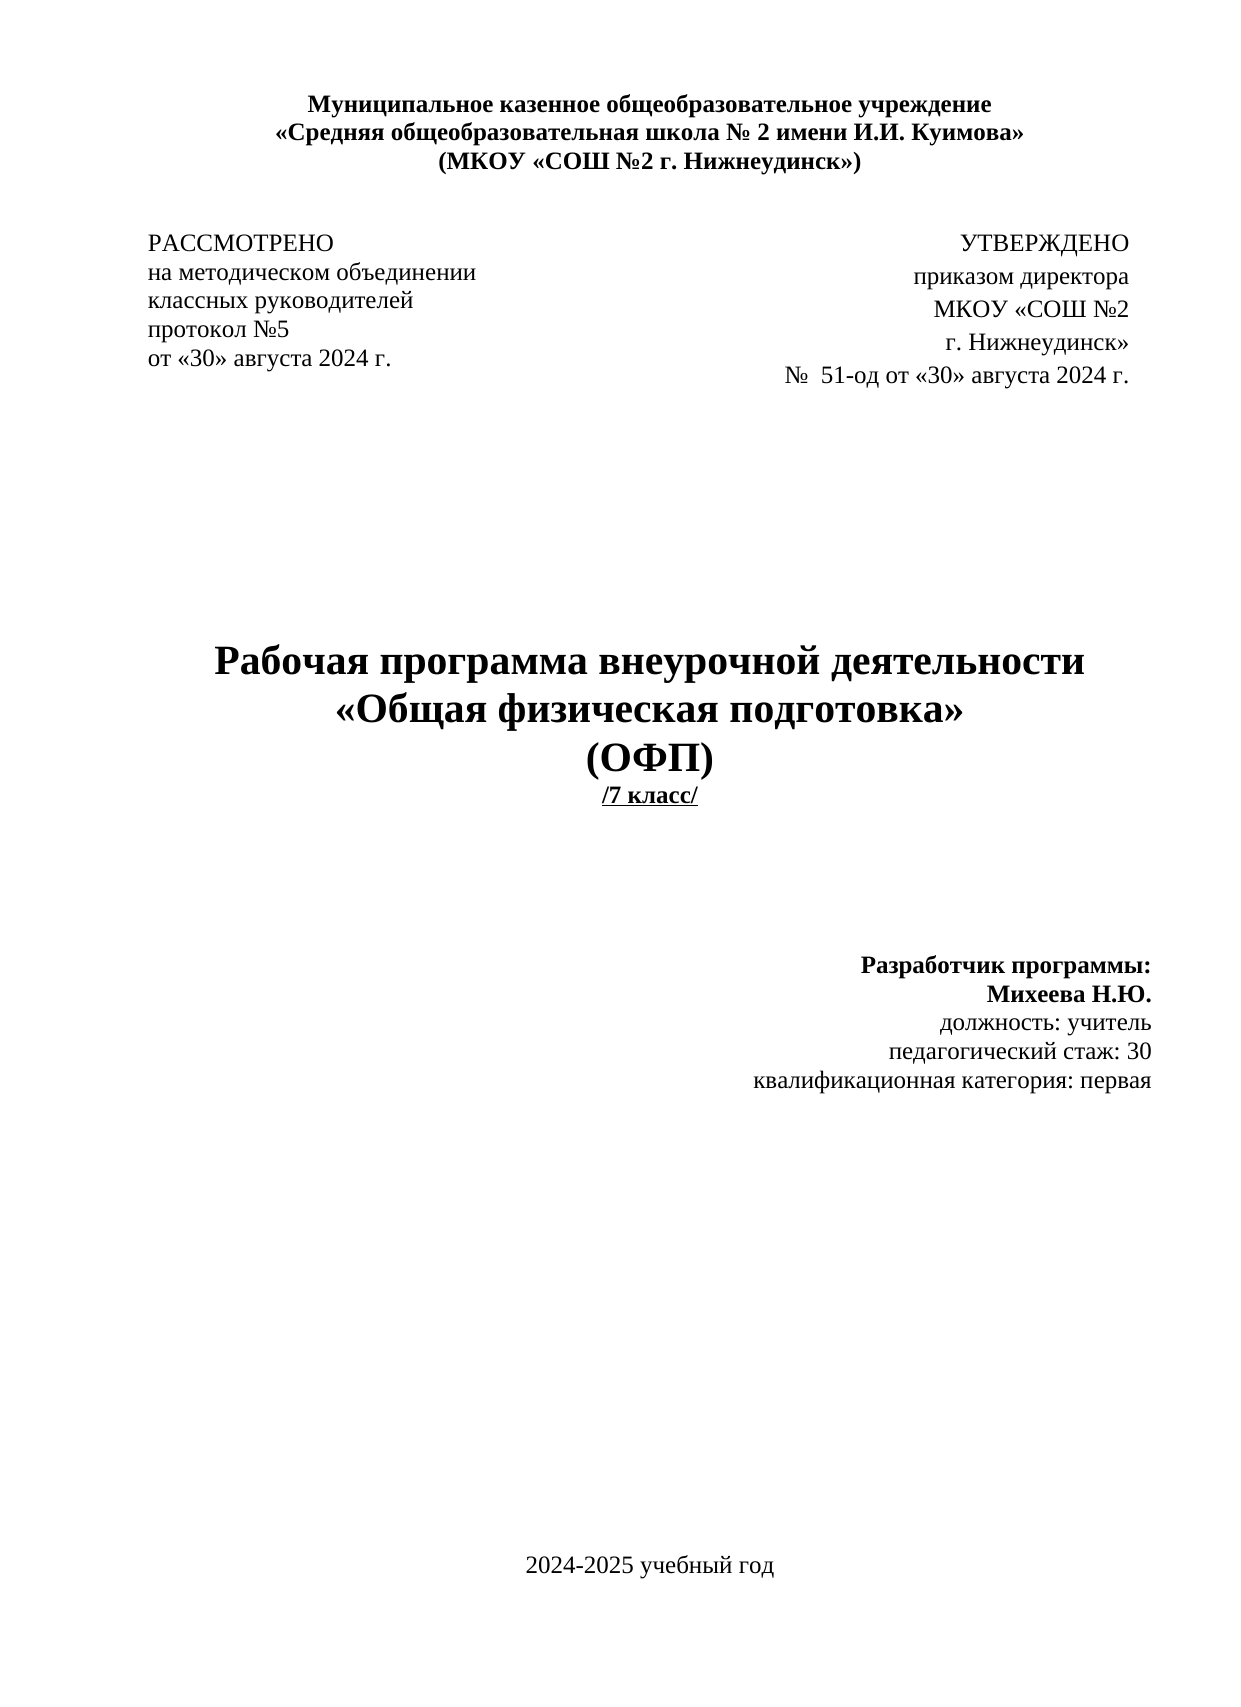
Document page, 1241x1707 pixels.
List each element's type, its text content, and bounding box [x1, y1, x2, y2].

text педагогический стаж: 30 [148, 1036, 1152, 1065]
text Рабочая программа внеурочной деятельности «Общая физическая подготовка» [148, 635, 1152, 731]
text «Средняя общеобразовательная школа № 2 имени И.И. Куимова» [148, 117, 1152, 146]
text Михеева Н.Ю. [148, 979, 1152, 1007]
text Разработчик программы: [148, 950, 1152, 979]
table_cell УТВЕРЖДЕНО приказом директора МКОУ «СОШ №2 г. Нижнеудинск» № 51-од от «30» августа 2024 г. [628, 228, 1140, 389]
table_cell РАССМОТРЕНО на методическом объединении классных руководителей протокол №5 от «30» августа 2024 г. [136, 228, 628, 389]
text (МКОУ «СОШ №2 г. Нижнеудинск») [148, 146, 1152, 175]
text квалификационная категория: первая [148, 1065, 1152, 1094]
text 2024-2025 учебный год [148, 1550, 1152, 1578]
text Муниципальное казенное общеобразовательное учреждение [148, 89, 1152, 117]
text /7 класс/ [148, 780, 1152, 809]
text должность: учитель [148, 1007, 1152, 1036]
text (ОФП) [148, 732, 1152, 780]
